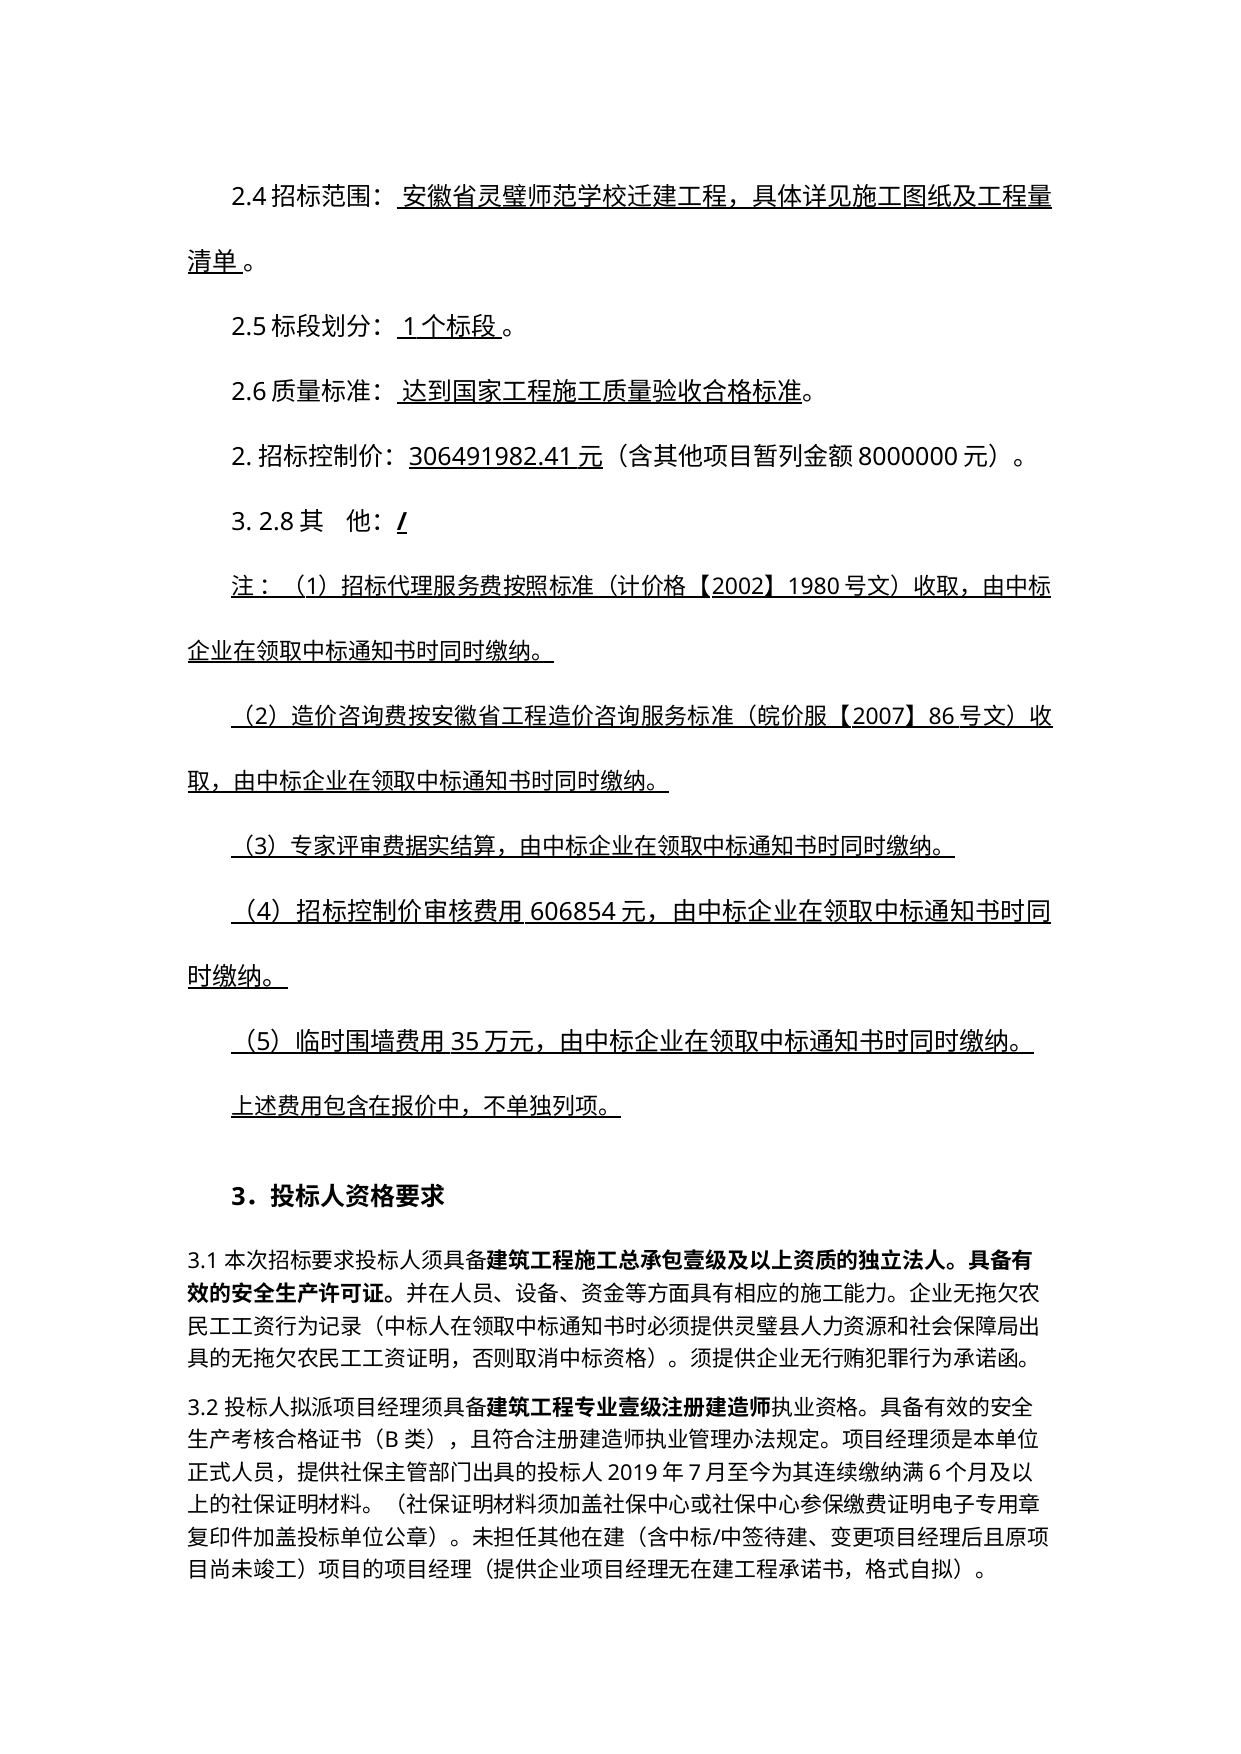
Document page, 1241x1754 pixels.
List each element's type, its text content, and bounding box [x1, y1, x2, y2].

text 3．投标人资格要求 [187, 1162, 1053, 1227]
text 注 ：（1）招标代理服务费按照标准（计价格【2002】1980号文）收取，由中标企业在领取中标通知书时同时缴纳。 [187, 552, 1053, 682]
text （2）造价咨询费按安徽省工程造价咨询服务标准（皖价服【2007】86号文）收取，由中标企业在领取中标通知书时同时缴纳。 [187, 682, 1053, 812]
text （3）专家评审费据实结算，由中标企业在领取中标通知书时同时缴纳。 [187, 812, 1053, 877]
text （4）招标控制价审核费用606854元，由中标企业在领取中标通知书时同时缴纳。 [187, 877, 1053, 1007]
text 2.5标段划分： 1个标段 。 [187, 292, 1053, 357]
text 2.4招标范围： 安徽省灵璧师范学校迁建工程，具体详见施工图纸及工程量清单 。 [187, 162, 1053, 292]
text 2. 招标控制价：306491982.41元（含其他项目暂列金额8000000元）。 [187, 422, 1053, 487]
subtitle 3.2 投标人拟派项目经理须具备建筑工程专业壹级注册建造师执业资格。具备有效的安全生产考核合格证书（B 类），且符合注册建造师执业管理办法规定。项目经理须是本单位正式人员，提供社保主管部门出具的投标人2019年7月至今为其连续缴纳满6个月及以上的社保证明材料。（社保证明材料须加盖社保中心或社保中心参保缴费证明电子专用章复印件加盖投标单位公章）。未担任其他在建（含中标/中签待建、变更项目经理后且原项目尚未竣工）项目的项目经理（提供企业项目经理无在建工程承诺书，格式自拟）。 [187, 1389, 1053, 1584]
text 上述费用包含在报价中，不单独列项。 [187, 1072, 1053, 1137]
subtitle 3.1 本次招标要求投标人须具备建筑工程施工总承包壹级及以上资质的独立法人。具备有效的安全生产许可证。并在人员、设备、资金等方面具有相应的施工能力。企业无拖欠农民工工资行为记录（中标人在领取中标通知书时必须提供灵璧县人力资源和社会保障局出具的无拖欠农民工工资证明，否则取消中标资格）。须提供企业无行贿犯罪行为承诺函。 [187, 1243, 1053, 1373]
text （5）临时围墙费用35万元，由中标企业在领取中标通知书时同时缴纳。 [187, 1007, 1053, 1072]
text 2.6质量标准： 达到国家工程施工质量验收合格标准。 [187, 357, 1053, 422]
text 3. 2.8其 他：/ [187, 487, 1053, 552]
